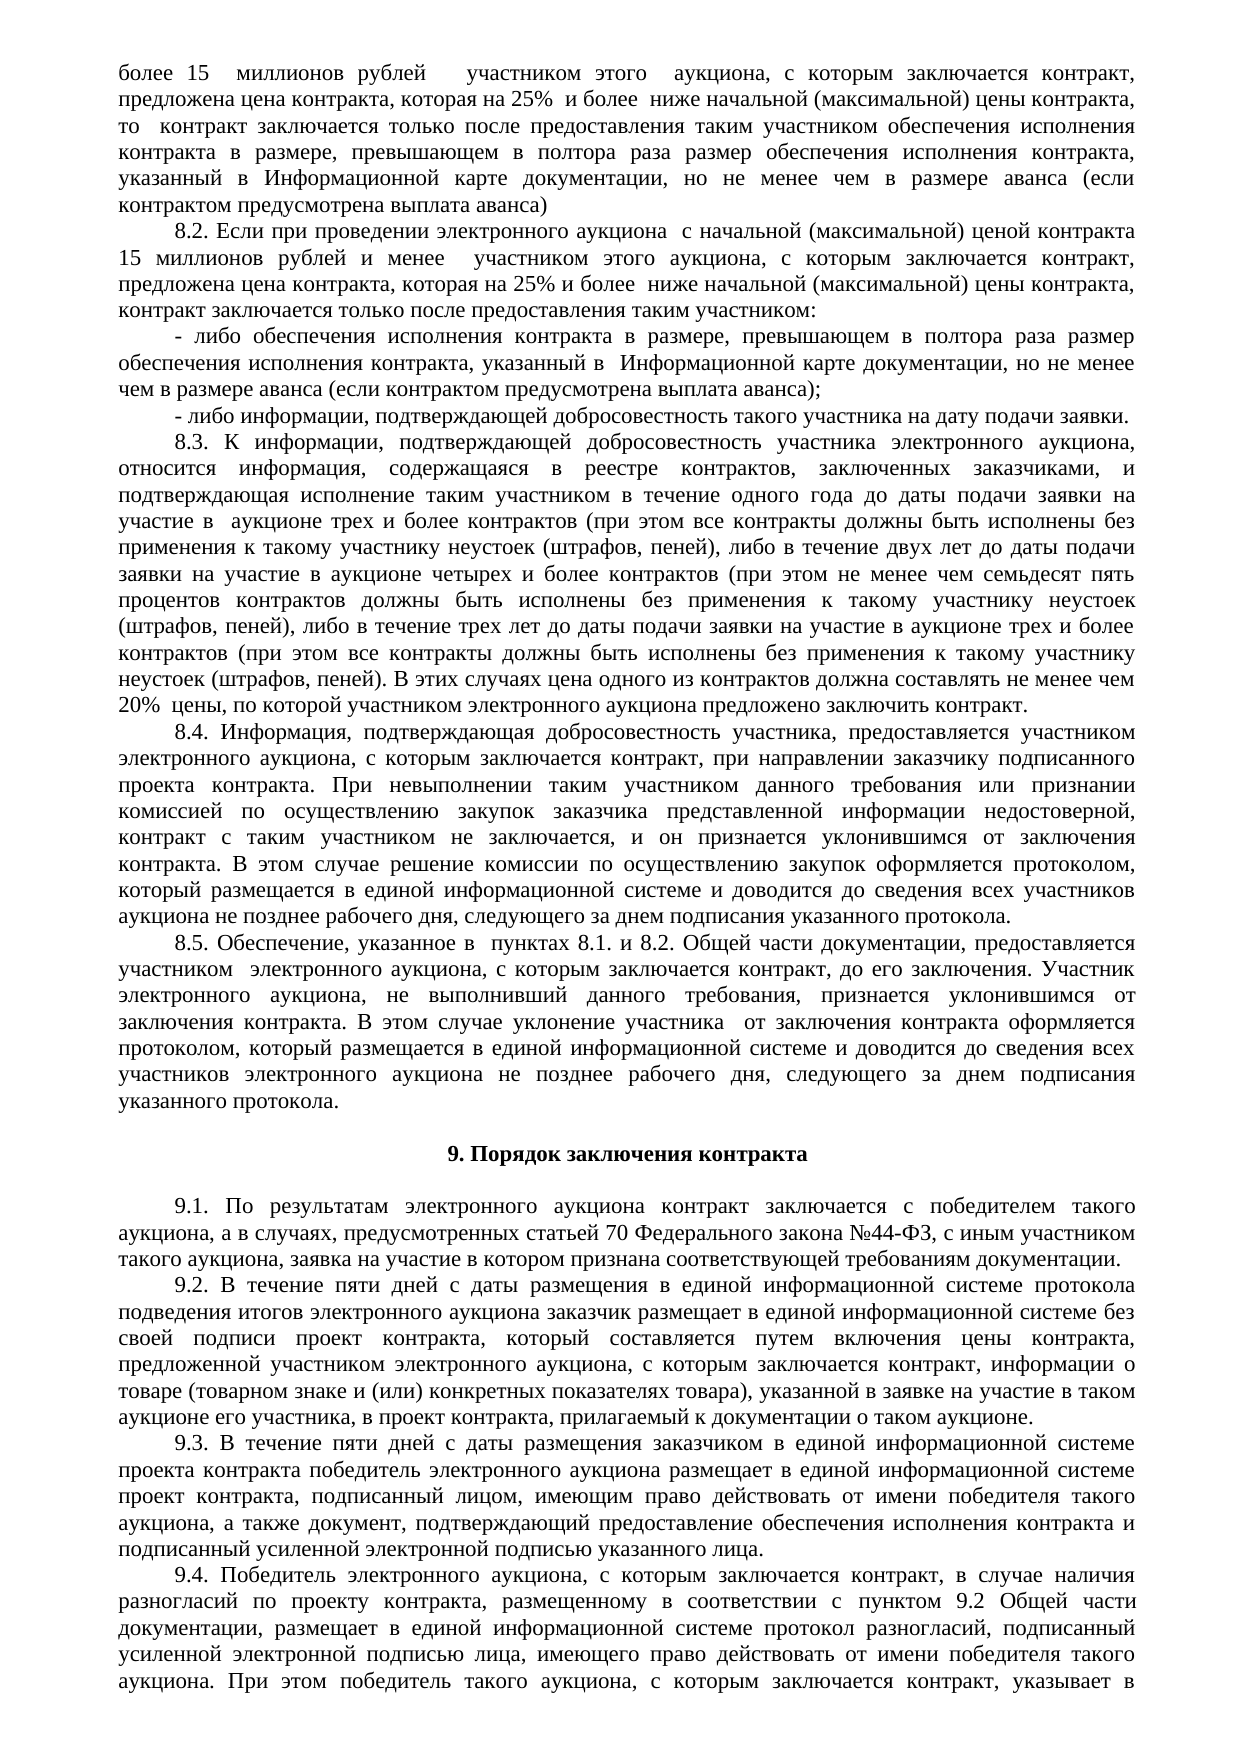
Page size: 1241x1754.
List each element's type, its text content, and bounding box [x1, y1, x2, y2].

text - либо информации, подтверждающей добросовестность такого участника на дату подачи заявки. [118, 402, 1137, 428]
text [118, 1561, 1137, 1693]
text 8.5. Обеспечение, указанное в пунктах 8.1. и 8.2. Общей части документации, предоставляется участником электронного аукциона, с которым заключается контракт, до его заключения. Участник электронного аукциона, не выполнивший данного требования, признается уклонившимся от заключения контракта. В этом случае уклонение участника от заключения контракта оформляется протоколом, который размещается в единой информационной системе и доводится до сведения всех участников электронного аукциона не позднее рабочего дня, следующего за днем подписания указанного протокола. [118, 929, 1137, 1113]
text 8.4. Информация, подтверждающая добросовестность участника, предоставляется участником электронного аукциона, с которым заключается контракт, при направлении заказчику подписанного проекта контракта. При невыполнении таким участником данного требования или признании комиссией по осуществлению закупок заказчика представленной информации недостоверной, контракт с таким участником не заключается, и он признается уклонившимся от заключения контракта. В этом случае решение комиссии по осуществлению закупок оформляется протоколом, который размещается в единой информационной системе и доводится до сведения всех участников аукциона не позднее рабочего дня, следующего за днем подписания указанного протокола. [118, 718, 1137, 929]
text 8.3. К информации, подтверждающей добросовестность участника электронного аукциона, относится информация, содержащаяся в реестре контрактов, заключенных заказчиками, и подтверждающая исполнение таким участником в течение одного года до даты подачи заявки на участие в аукционе трех и более контрактов (при этом все контракты должны быть исполнены без применения к такому участнику неустоек (штрафов, пеней), либо в течение двух лет до даты подачи заявки на участие в аукционе четырех и более контрактов (при этом не менее чем семьдесят пять процентов контрактов должны быть исполнены без применения к такому участнику неустоек (штрафов, пеней), либо в течение трех лет до даты подачи заявки на участие в аукционе трех и более контрактов (при этом все контракты должны быть исполнены без применения к такому участнику неустоек (штрафов, пеней). В этих случаях цена одного из контрактов должна составлять не менее чем 20% цены, по которой участником электронного аукциона предложено заключить контракт. [118, 428, 1137, 718]
text 9.1. По результатам электронного аукциона контракт заключается с победителем такого аукциона, а в случаях, предусмотренных статьей 70 Федерального закона №44-ФЗ, с иным участником такого аукциона, заявка на участие в котором признана соответствующей требованиям документации. [118, 1192, 1137, 1271]
text - либо обеспечения исполнения контракта в размере, превышающем в полтора раза размер обеспечения исполнения контракта, указанный в Информационной карте документации, но не менее чем в размере аванса (если контрактом предусмотрена выплата аванса); [118, 323, 1137, 402]
text 8.2. Если при проведении электронного аукциона с начальной (максимальной) ценой контракта 15 миллионов рублей и менее участником этого аукциона, с которым заключается контракт, предложена цена контракта, которая на 25% и более ниже начальной (максимальной) цены контракта, контракт заключается только после предоставления таким участником: [118, 217, 1137, 323]
text 9.3. В течение пяти дней с даты размещения заказчиком в единой информационной системе проекта контракта победитель электронного аукциона размещает в единой информационной системе проект контракта, подписанный лицом, имеющим право действовать от имени победителя такого аукциона, а также документ, подтверждающий предоставление обеспечения исполнения контракта и подписанный усиленной электронной подписью указанного лица. [118, 1429, 1137, 1561]
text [118, 59, 1137, 217]
text 9.2. В течение пяти дней с даты размещения в единой информационной системе протокола подведения итогов электронного аукциона заказчик размещает в единой информационной системе без своей подписи проект контракта, который составляется путем включения цены контракта, предложенной участником электронного аукциона, с которым заключается контракт, информации о товаре (товарном знаке и (или) конкретных показателях товара), указанной в заявке на участие в таком аукционе его участника, в проект контракта, прилагаемый к документации о таком аукционе. [118, 1271, 1137, 1429]
text 9. Порядок заключения контракта [118, 1139, 1137, 1166]
